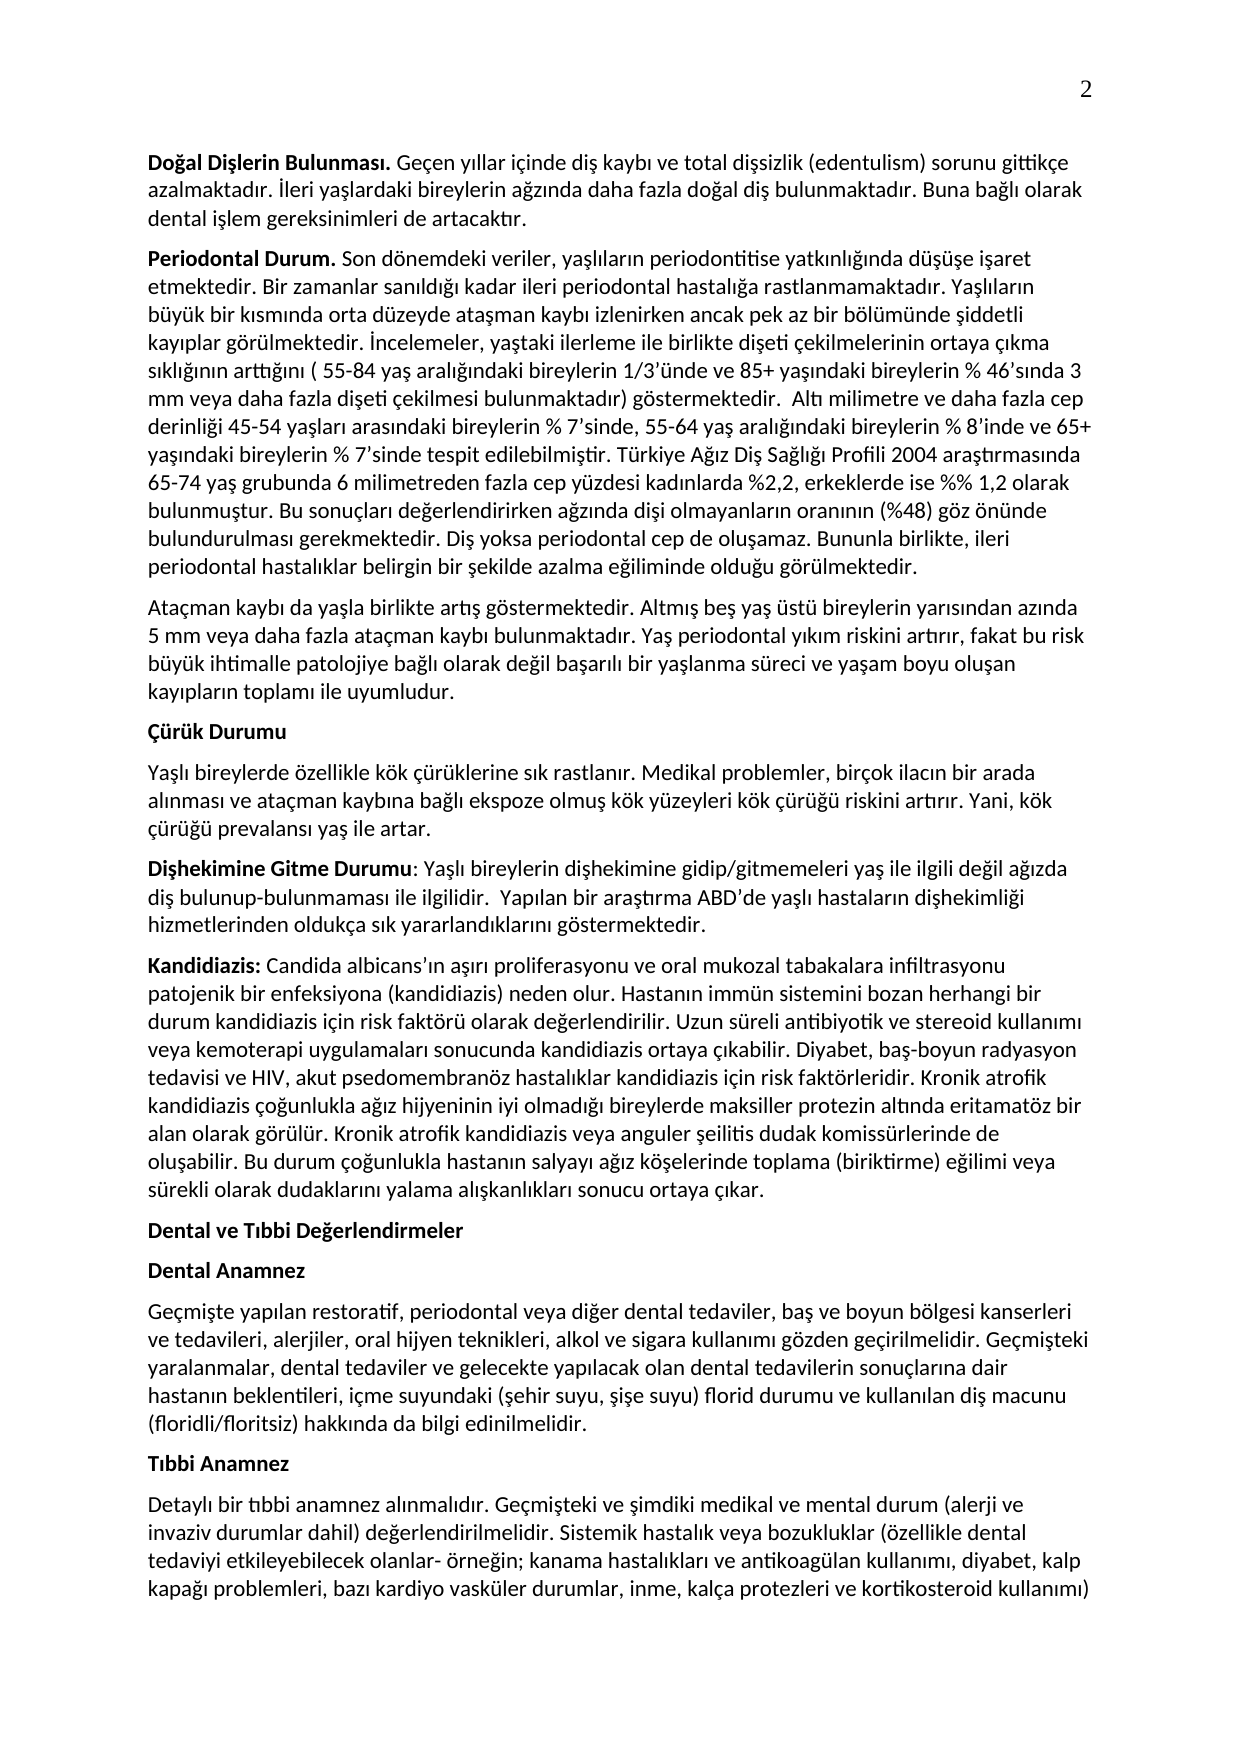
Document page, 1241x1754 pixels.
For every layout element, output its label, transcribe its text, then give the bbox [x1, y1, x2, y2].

text Dental Anamnez [148, 1256, 1093, 1284]
text Doğal Dişlerin Bulunması. Geçen yıllar içinde diş kaybı ve total dişsizlik (edentulism) sorunu gittikçe azalmaktadır. İleri yaşlardaki bireylerin ağzında daha fazla doğal diş bulunmaktadır. Buna bağlı olarak dental işlem gereksinimleri de artacaktır. [148, 148, 1093, 232]
text Dental ve Tıbbi Değerlendirmeler [148, 1216, 1093, 1244]
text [148, 1490, 1093, 1602]
text Kandidiazis: Candida albicans’ın aşırı proliferasyonu ve oral mukozal tabakalara infiltrasyonu patojenik bir enfeksiyona (kandidiazis) neden olur. Hastanın immün sistemini bozan herhangi bir durum kandidiazis için risk faktörü olarak değerlendirilir. Uzun süreli antibiyotik ve stereoid kullanımı veya kemoterapi uygulamaları sonucunda kandidiazis ortaya çıkabilir. Diyabet, baş-boyun radyasyon tedavisi ve HIV, akut psedomembranöz hastalıklar kandidiazis için risk faktörleridir. Kronik atrofik kandidiazis çoğunlukla ağız hijyeninin iyi olmadığı bireylerde maksiller protezin altında eritamatöz bir alan olarak görülür. Kronik atrofik kandidiazis veya anguler şeilitis dudak komissürlerinde de oluşabilir. Bu durum çoğunlukla hastanın salyayı ağız köşelerinde toplama (biriktirme) eğilimi veya sürekli olarak dudaklarını yalama alışkanlıkları sonucu ortaya çıkar. [148, 951, 1093, 1203]
text Ataçman kaybı da yaşla birlikte artış göstermektedir. Altmış beş yaş üstü bireylerin yarısından azında 5 mm veya daha fazla ataçman kaybı bulunmaktadır. Yaş periodontal yıkım riskini artırır, fakat bu risk büyük ihtimalle patolojiye bağlı olarak değil başarılı bir yaşlanma süreci ve yaşam boyu oluşan kayıpların toplamı ile uyumludur. [148, 593, 1093, 705]
text Çürük Durumu [148, 717, 1093, 746]
text Tıbbi Anamnez [148, 1449, 1093, 1477]
text Dişhekimine Gitme Durumu: Yaşlı bireylerin dişhekimine gidip/gitmemeleri yaş ile ilgili değil ağızda diş bulunup-bulunmaması ile ilgilidir. Yapılan bir araştırma ABD’de yaşlı hastaların dişhekimliği hizmetlerinden oldukça sık yararlandıklarını göstermektedir. [148, 854, 1093, 939]
text Yaşlı bireylerde özellikle kök çürüklerine sık rastlanır. Medikal problemler, birçok ilacın bir arada alınması ve ataçman kaybına bağlı ekspoze olmuş kök yüzeyleri kök çürüğü riskini artırır. Yani, kök çürüğü prevalansı yaş ile artar. [148, 758, 1093, 842]
text Geçmişte yapılan restoratif, periodontal veya diğer dental tedaviler, baş ve boyun bölgesi kanserleri ve tedavileri, alerjiler, oral hijyen teknikleri, alkol ve sigara kullanımı gözden geçirilmelidir. Geçmişteki yaralanmalar, dental tedaviler ve gelecekte yapılacak olan dental tedavilerin sonuçlarına dair hastanın beklentileri, içme suyundaki (şehir suyu, şişe suyu) florid durumu ve kullanılan diş macunu (floridli/floritsiz) hakkında da bilgi edinilmelidir. [148, 1297, 1093, 1437]
text Periodontal Durum. Son dönemdeki veriler, yaşlıların periodontitise yatkınlığında düşüşe işaret etmektedir. Bir zamanlar sanıldığı kadar ileri periodontal hastalığa rastlanmamaktadır. Yaşlıların büyük bir kısmında orta düzeyde ataşman kaybı izlenirken ancak pek az bir bölümünde şiddetli kayıplar görülmektedir. İncelemeler, yaştaki ilerleme ile birlikte dişeti çekilmelerinin ortaya çıkma sıklığının arttığını ( 55-84 yaş aralığındaki bireylerin 1/3’ünde ve 85+ yaşındaki bireylerin % 46’sında 3 mm veya daha fazla dişeti çekilmesi bulunmaktadır) göstermektedir. Altı milimetre ve daha fazla cep derinliği 45-54 yaşları arasındaki bireylerin % 7’sinde, 55-64 yaş aralığındaki bireylerin % 8’inde ve 65+ yaşındaki bireylerin % 7’sinde tespit edilebilmiştir. Türkiye Ağız Diş Sağlığı Profili 2004 araştırmasında 65-74 yaş grubunda 6 milimetreden fazla cep yüzdesi kadınlarda %2,2, erkeklerde ise %% 1,2 olarak bulunmuştur. Bu sonuçları değerlendirirken ağzında dişi olmayanların oranının (%48) göz önünde bulundurulması gerekmektedir. Diş yoksa periodontal cep de oluşamaz. Bununla birlikte, ileri periodontal hastalıklar belirgin bir şekilde azalma eğiliminde olduğu görülmektedir. [148, 244, 1093, 580]
